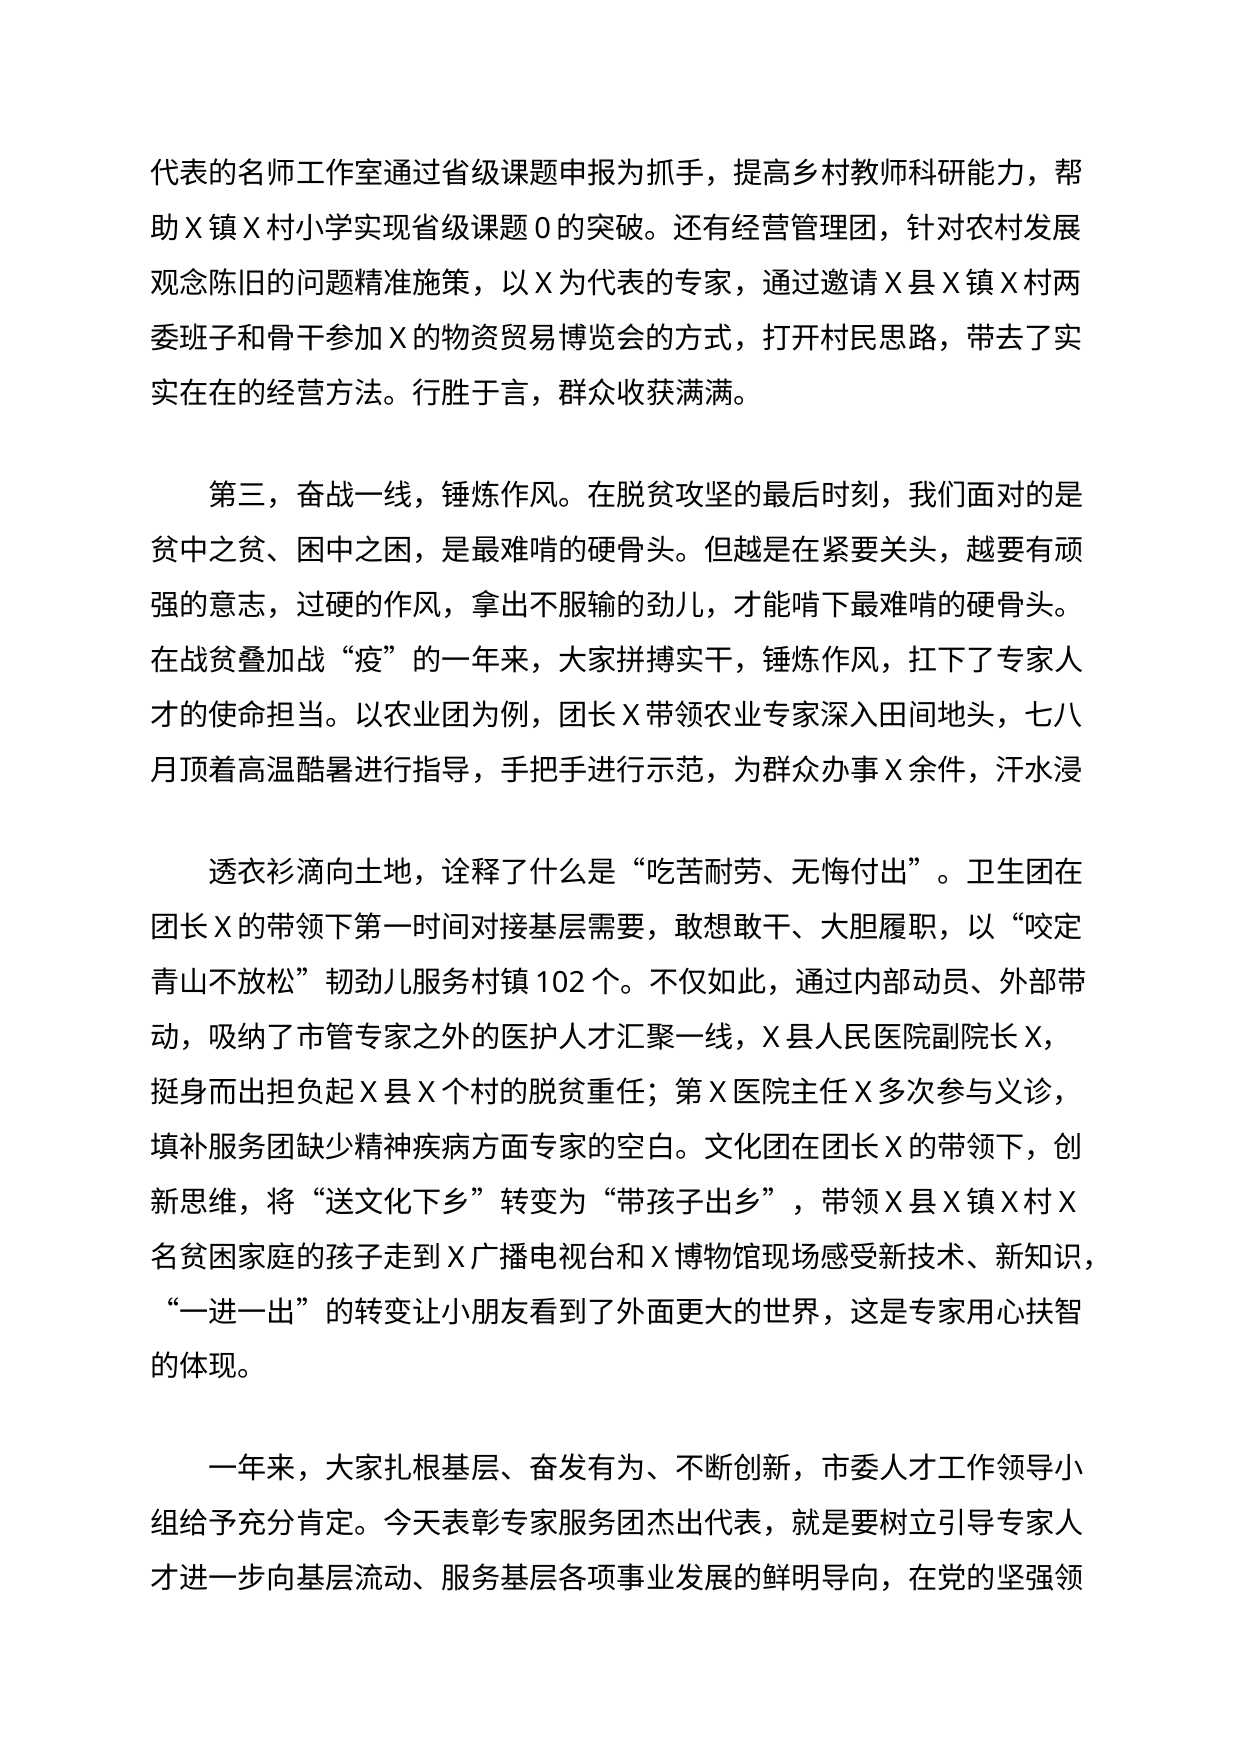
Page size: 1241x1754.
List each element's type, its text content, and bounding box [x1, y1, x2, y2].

text 透衣衫滴向土地，诠释了什么是“吃苦耐劳、无悔付出”。卫生团在团长X的带领下第一时间对接基层需要，敢想敢干、大胆履职，以“咬定青山不放松”韧劲儿服务村镇102个。不仅如此，通过内部动员、外部带动，吸纳了市管专家之外的医护人才汇聚一线，X县人民医院副院长X，挺身而出担负起X县X个村的脱贫重任；第X医院主任X多次参与义诊，填补服务团缺少精神疾病方面专家的空白。文化团在团长X的带领下，创新思维，将“送文化下乡”转变为“带孩子出乡”，带领X县X镇X村X名贫困家庭的孩子走到X广播电视台和X博物馆现场感受新技术、新知识，“一进一出”的转变让小朋友看到了外面更大的世界，这是专家用心扶智的体现。 [150, 848, 1090, 1385]
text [150, 1445, 1090, 1597]
text 第三，奋战一线，锤炼作风。在脱贫攻坚的最后时刻，我们面对的是贫中之贫、困中之困，是最难啃的硬骨头。但越是在紧要关头，越要有顽强的意志，过硬的作风，拿出不服输的劲儿，才能啃下最难啃的硬骨头。在战贫叠加战“疫”的一年来，大家拼搏实干，锤炼作风，扛下了专家人才的使命担当。以农业团为例，团长X带领农业专家深入田间地头，七八月顶着高温酷暑进行指导，手把手进行示范，为群众办事X余件，汗水浸 [150, 472, 1090, 789]
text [150, 150, 1090, 412]
